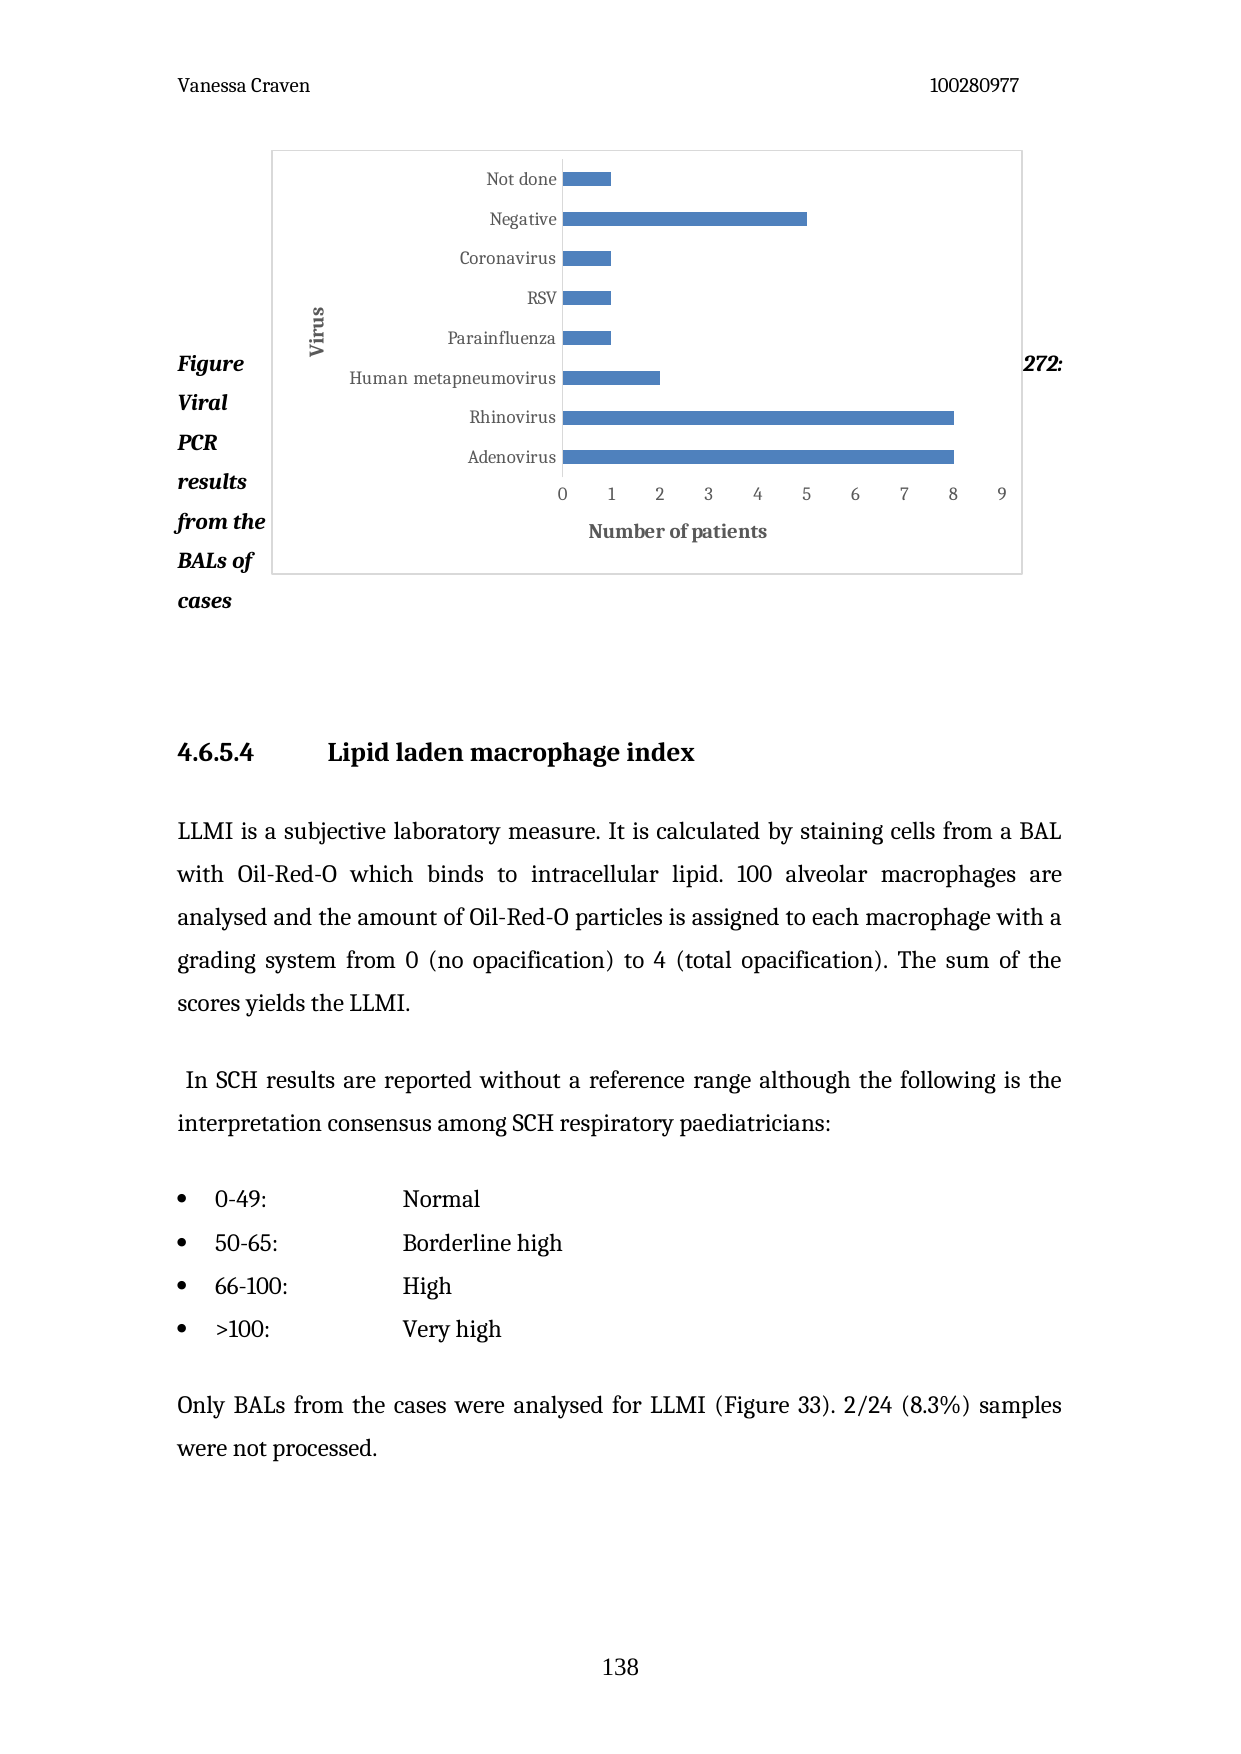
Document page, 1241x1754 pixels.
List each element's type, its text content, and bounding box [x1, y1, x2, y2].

text LLMI is a subjective laboratory measure. It is calculated by staining cells from a BAL with Oil-Red-O which binds to intracellular lipid. 100 alveolar macrophages are analysed and the amount of Oil-Red-O particles is assigned to each macrophage with a grading system from 0 (no opacification) to 4 (total opacification). The sum of the scores yields the LLMI. [177, 817, 1063, 1018]
list >100: Very high [177, 1315, 1063, 1343]
subtitle 4.6.5.4 Lipid laden macrophage index [177, 737, 1063, 768]
text Figure 272: Viral PCR results from the BALs of cases [177, 351, 1063, 614]
list 0-49: Normal [177, 1185, 1063, 1214]
list 50-65: Borderline high [177, 1228, 1063, 1257]
text Only BALs from the cases were analysed for LLMI (Figure 33). 2/24 (8.3%) samples were not processed. [177, 1391, 1063, 1463]
list 66-100: High [177, 1272, 1063, 1300]
text In SCH results are reported without a reference range although the following is the interpretation consensus among SCH respiratory paediatricians: [177, 1066, 1063, 1138]
